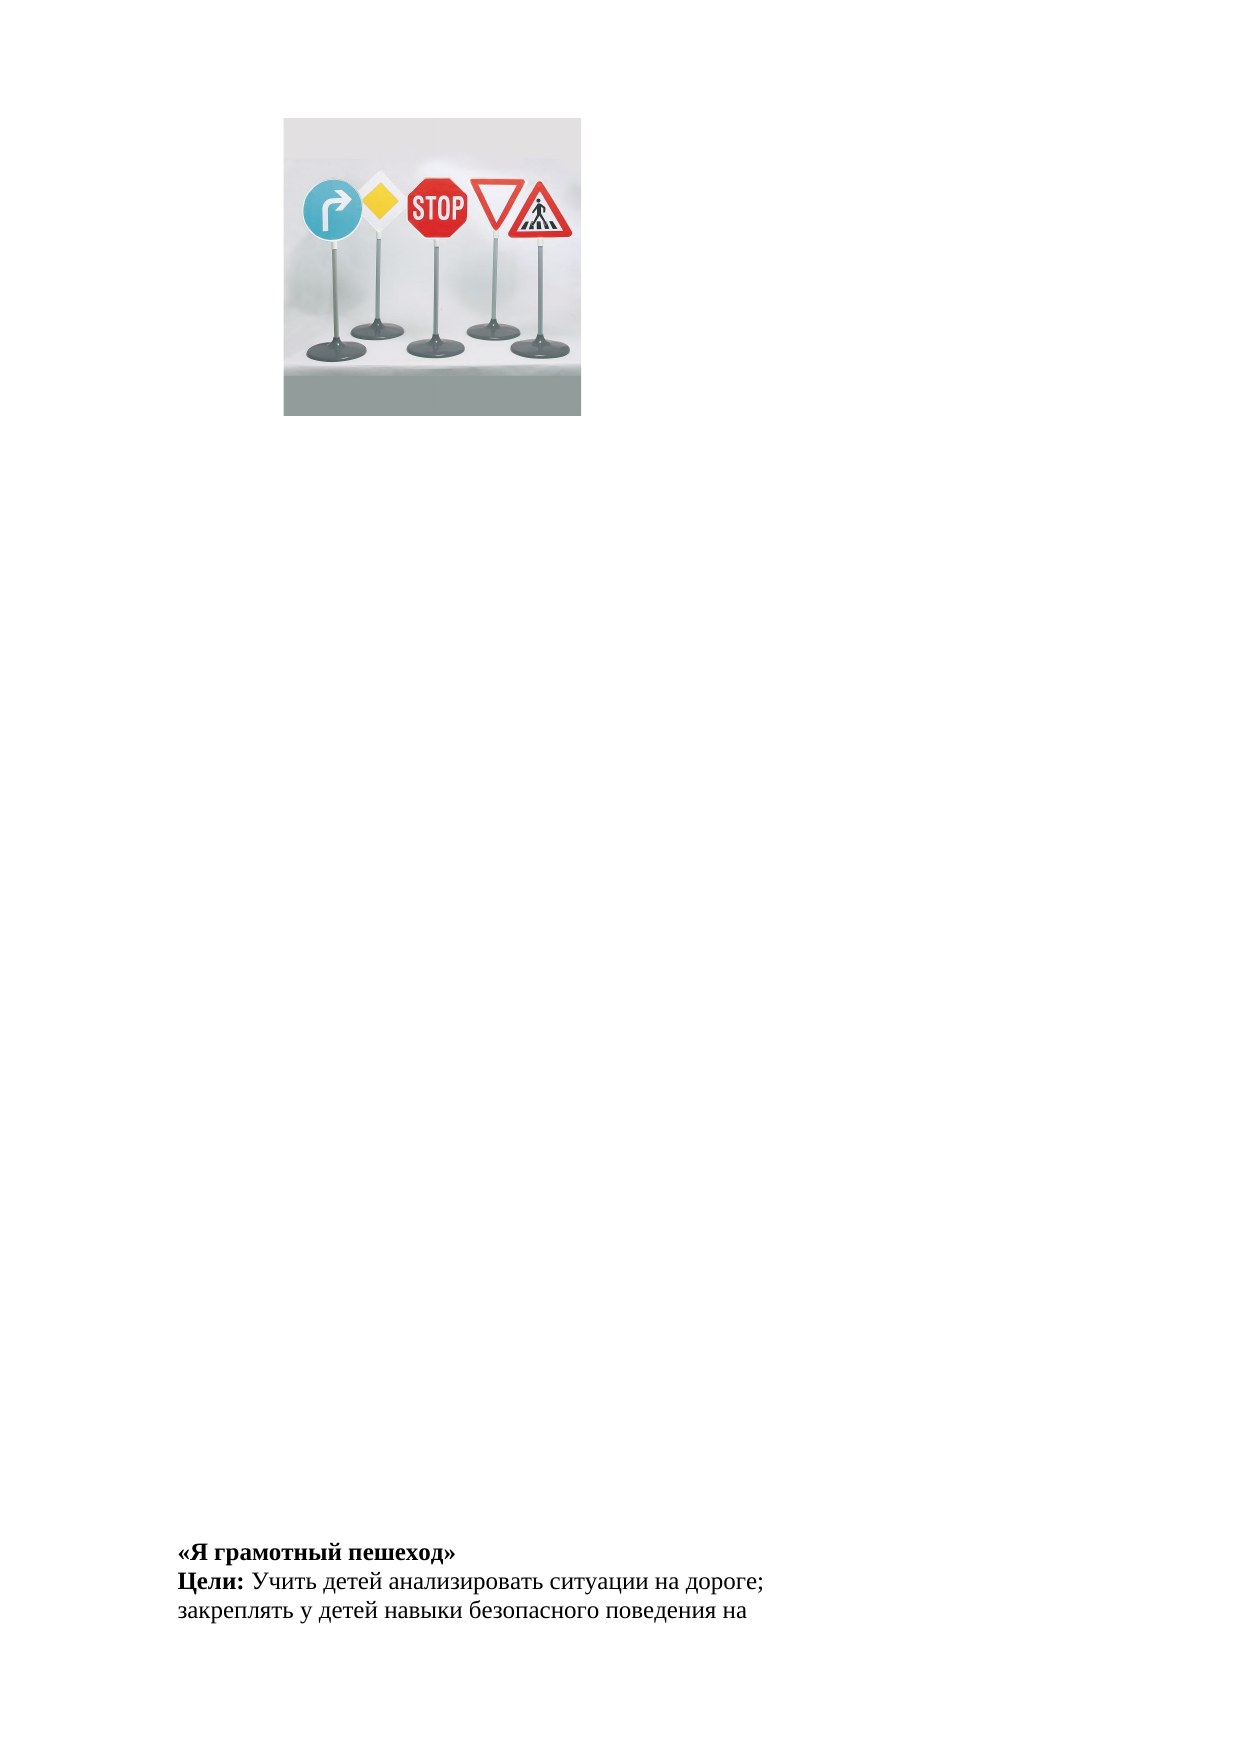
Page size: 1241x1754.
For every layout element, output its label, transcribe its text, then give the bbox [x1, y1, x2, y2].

picture [283, 118, 582, 416]
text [177, 1566, 768, 1623]
text «Я грамотный пешеход» [177, 1537, 768, 1566]
